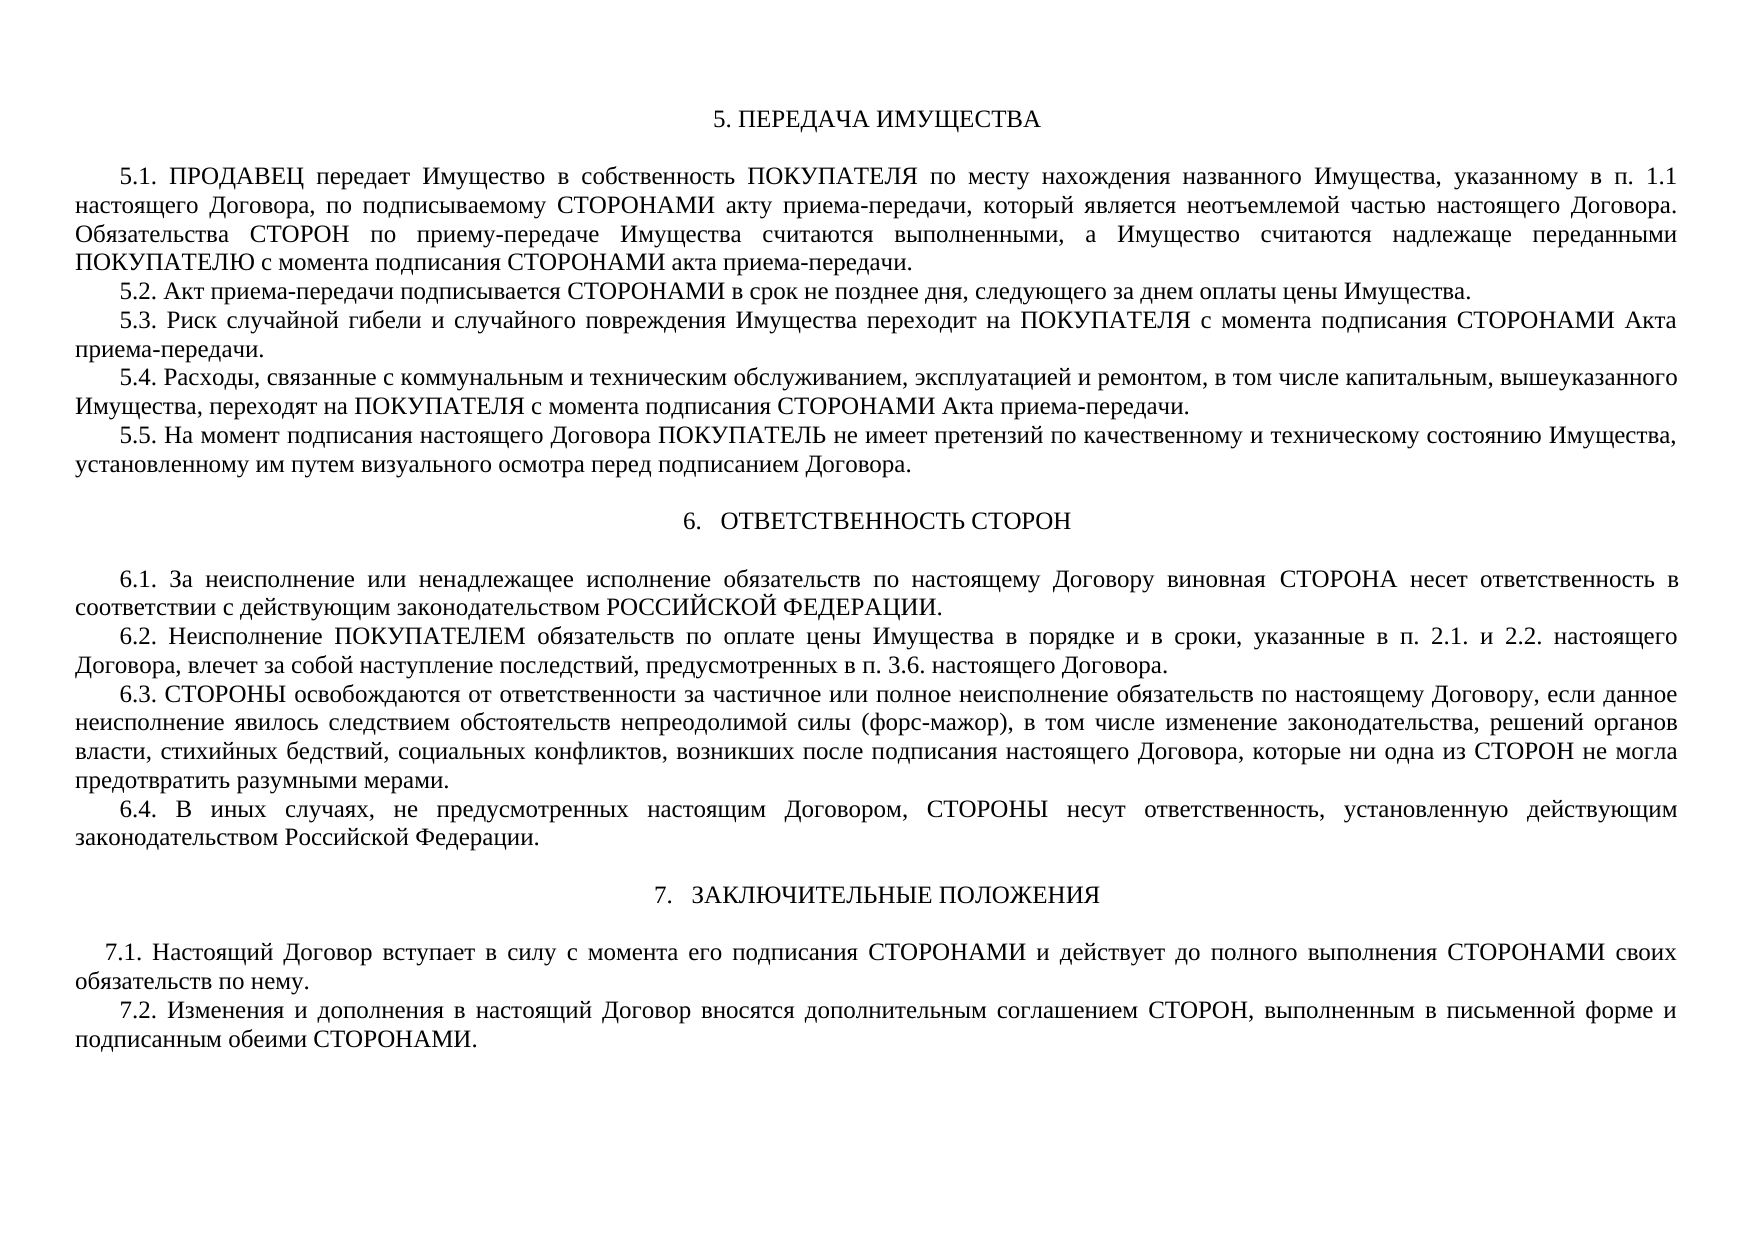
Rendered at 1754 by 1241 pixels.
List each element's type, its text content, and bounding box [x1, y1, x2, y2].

text 7.1. Настоящий Договор вступает в силу с момента его подписания СТОРОНАМИ и действует до полного выполнения СТОРОНАМИ своих обязательств по нему. [75, 937, 1679, 995]
text 5.3. Риск случайной гибели и случайного повреждения Имущества переходит на ПОКУПАТЕЛЯ с момента подписания СТОРОНАМИ Акта приема-передачи. [75, 305, 1679, 362]
text 6.4. В иных случаях, не предусмотренных настоящим Договором, СТОРОНЫ несут ответственность, установленную действующим законодательством Российской Федерации. [75, 794, 1679, 851]
text 5.2. Акт приема-передачи подписывается СТОРОНАМИ в срок не позднее дня, следующего за днем оплаты цены Имущества. [75, 276, 1679, 305]
text 5.4. Расходы, связанные с коммунальным и техническим обслуживанием, эксплуатацией и ремонтом, в том числе капитальным, вышеуказанного Имущества, переходят на ПОКУПАТЕЛЯ с момента подписания СТОРОНАМИ Акта приема-передачи. [75, 362, 1679, 420]
text 6.1. За неисполнение или ненадлежащее исполнение обязательств по настоящему Договору виновная сторона несет ответственность в соответствии с действующим законодательством РОССИЙСКОЙ ФЕДЕРАЦИИ. [75, 564, 1679, 621]
text 6.2. Неисполнение ПОКУПАТЕЛЕМ обязательств по оплате цены Имущества в порядке и в сроки, указанные в п. 2.1. и 2.2. настоящего Договора, влечет за собой наступление последствий, предусмотренных в п. 3.6. настоящего Договора. [75, 621, 1679, 679]
list ОТВЕТСТВЕННОСТЬ СТОРОН [75, 506, 1679, 535]
text 6.3. СТОРОНЫ освобождаются от ответственности за частичное или полное неисполнение обязательств по настоящему Договору, если данное неисполнение явилось следствием обстоятельств непреодолимой силы (форс-мажор), в том числе изменение законодательства, решений органов власти, стихийных бедствий, социальных конфликтов, возникших после подписания настоящего Договора, которые ни одна из СТОРОН не могла предотвратить разумными мерами. [75, 679, 1679, 794]
text 5. ПЕРЕДАЧА ИМУЩЕСТВА [75, 104, 1679, 132]
text 5.1. ПРОДАВЕЦ передает Имущество в собственность ПОКУПАТЕЛЯ по месту нахождения названного Имущества, указанному в п. 1.1 настоящего Договора, по подписываемому СТОРОНАМИ акту приема-передачи, который является неотъемлемой частью настоящего Договора. Обязательства СТОРОН по приему-передаче Имущества считаются выполненными, а Имущество считаются надлежаще переданными ПОКУПАТЕЛЮ с момента подписания СТОРОНАМИ акта приема-передачи. [75, 161, 1679, 276]
list ЗАКЛЮЧИТЕЛЬНЫЕ ПОЛОЖЕНИЯ [75, 880, 1679, 909]
text 7.2. Изменения и дополнения в настоящий Договор вносятся дополнительным соглашением СТОРОН, выполненным в письменной форме и подписанным обеими СТОРОНАМИ. [75, 995, 1679, 1052]
text 5.5. На момент подписания настоящего Договора ПОКУПАТЕЛЬ не имеет претензий по качественному и техническому состоянию Имущества, установленному им путем визуального осмотра перед подписанием Договора. [75, 420, 1679, 477]
